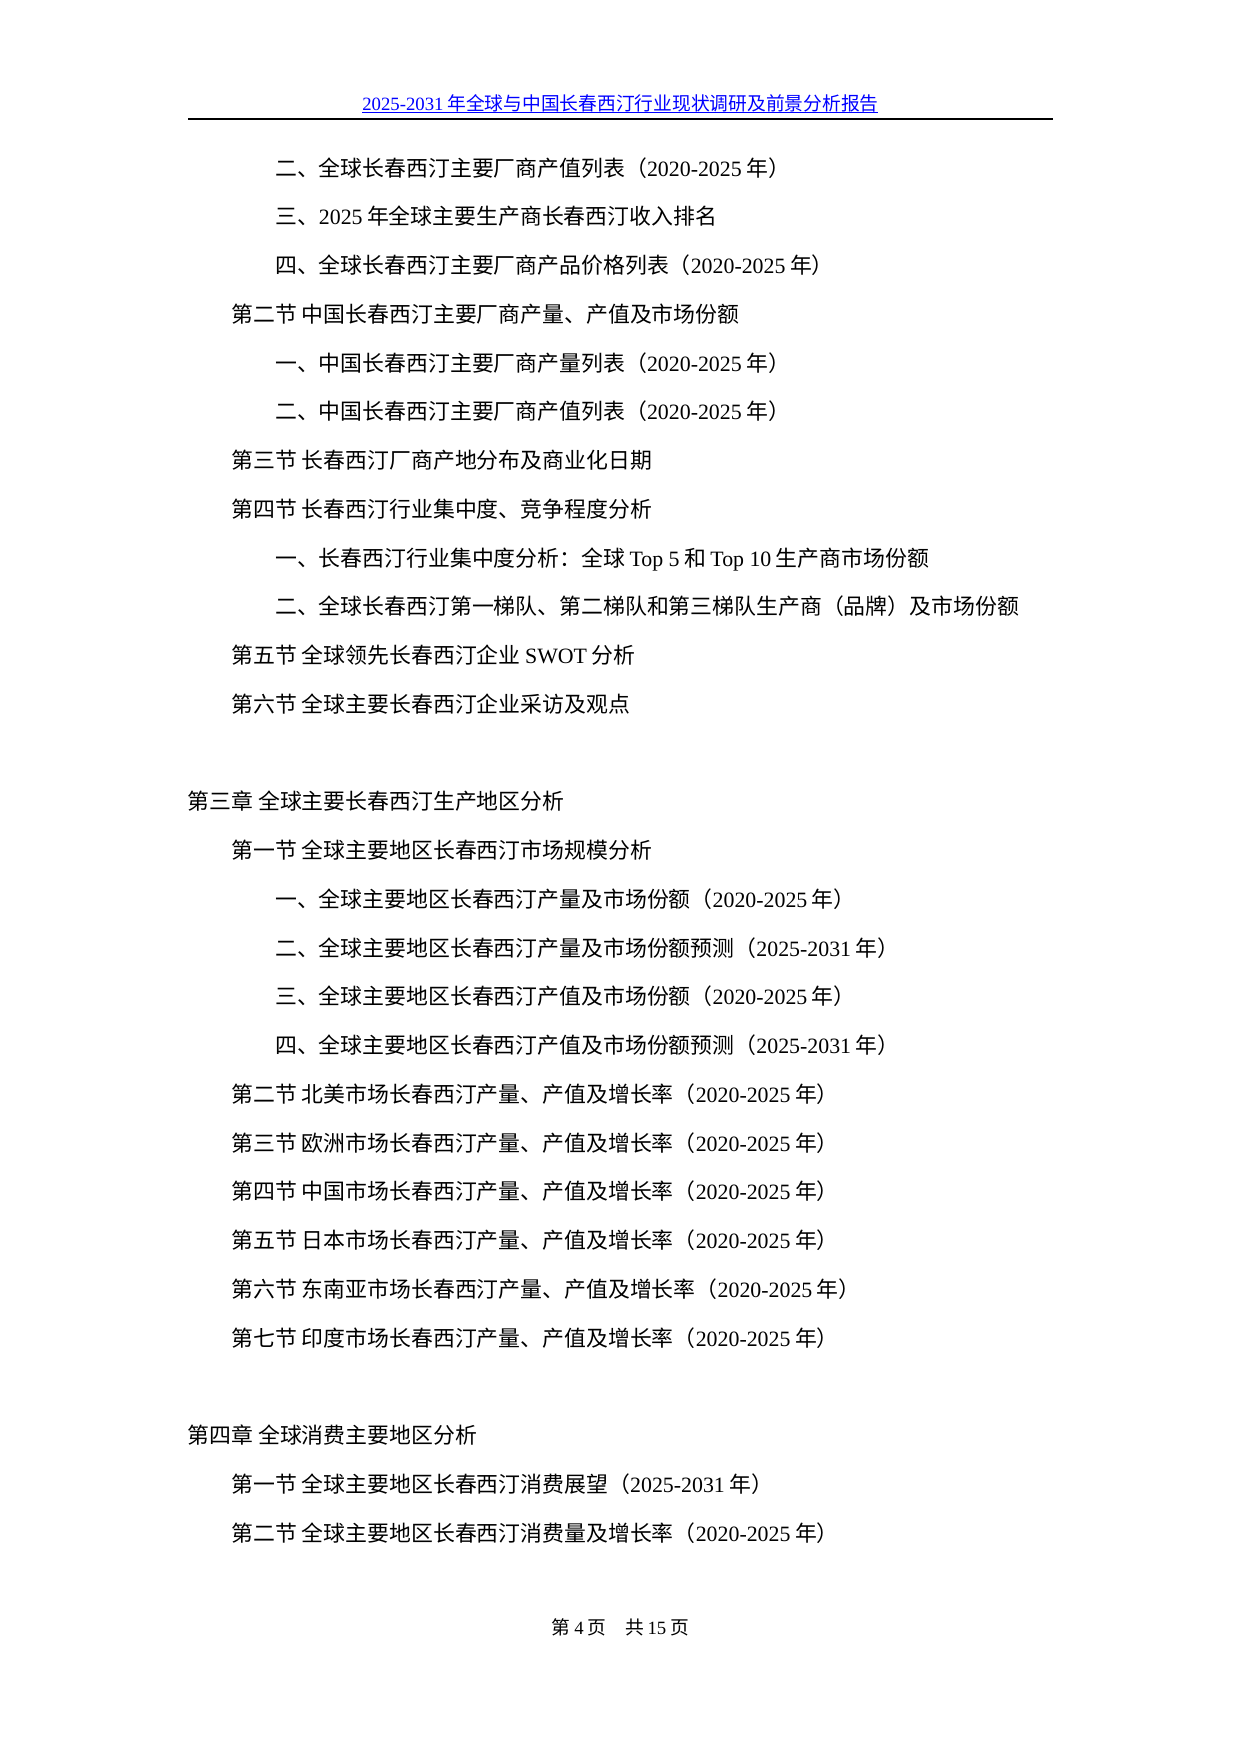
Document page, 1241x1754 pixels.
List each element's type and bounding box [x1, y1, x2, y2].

text [187, 150, 1053, 1548]
